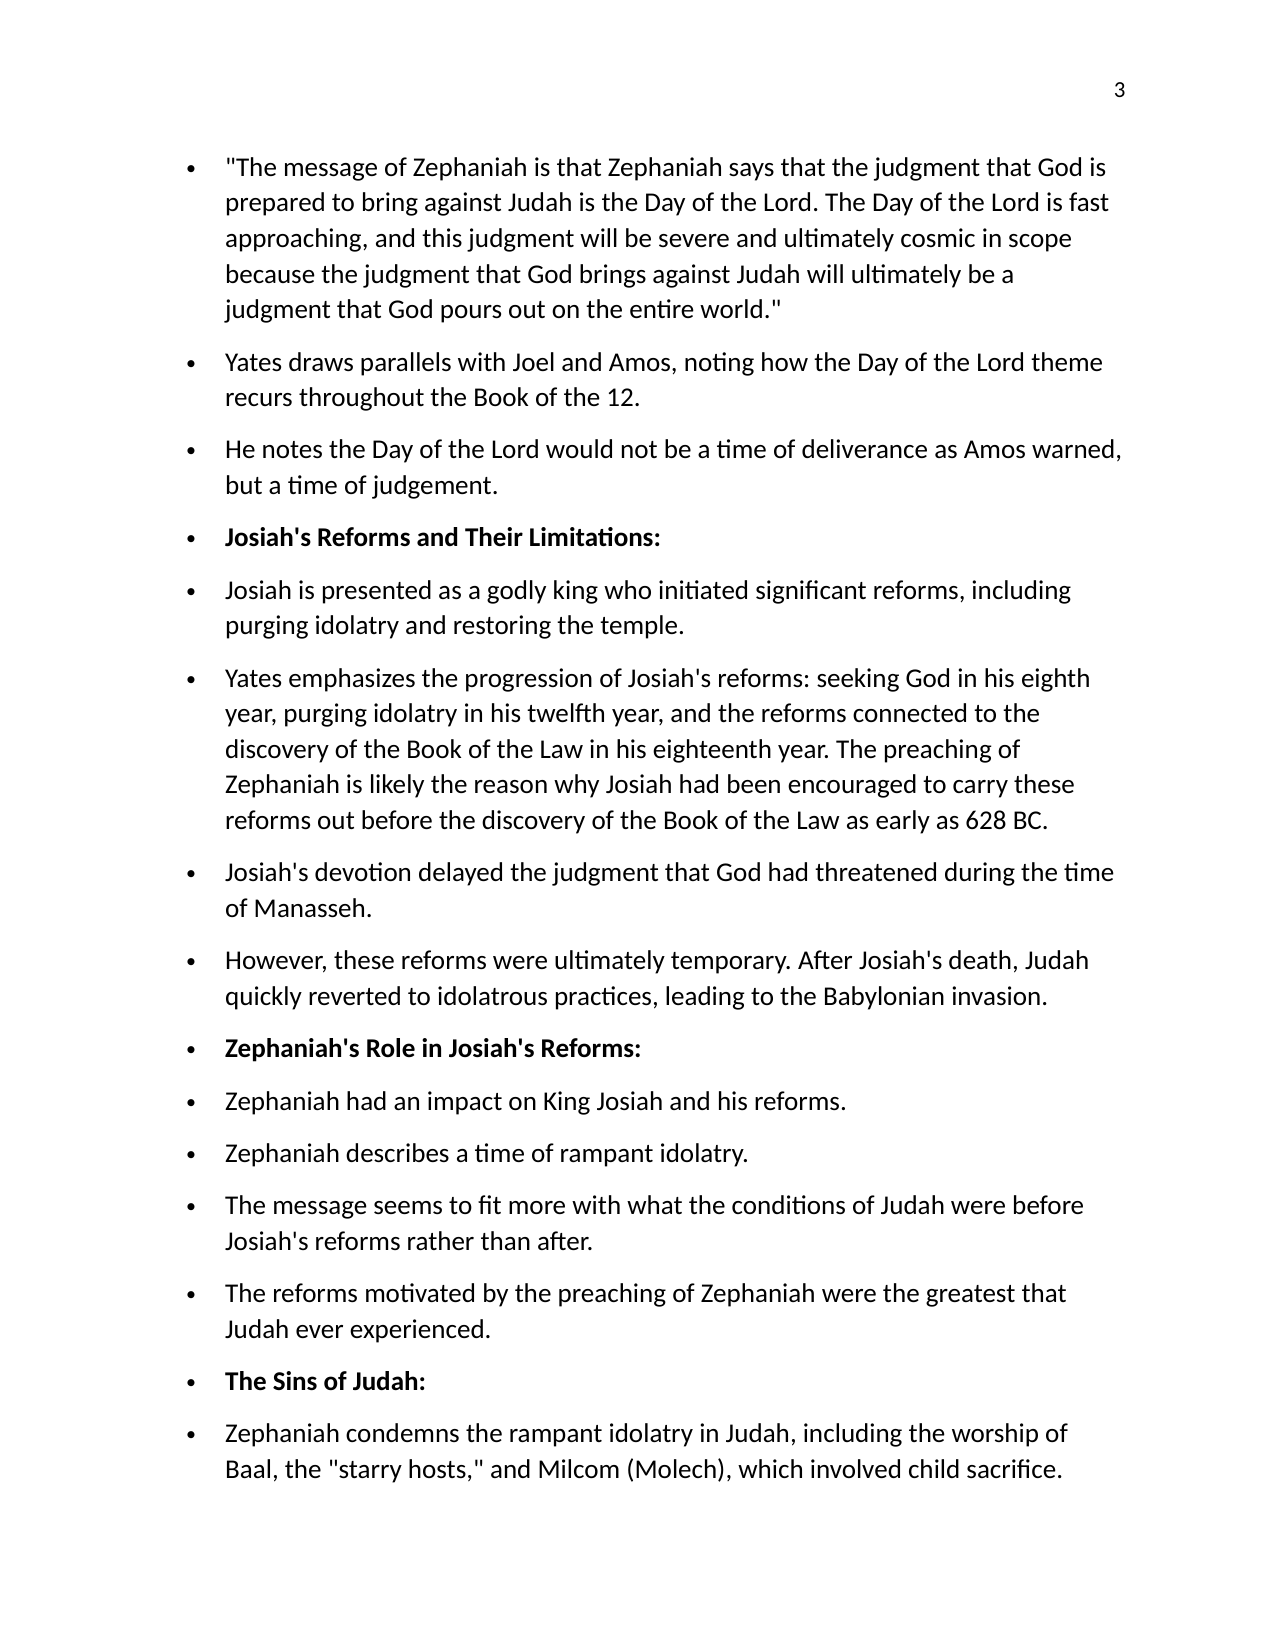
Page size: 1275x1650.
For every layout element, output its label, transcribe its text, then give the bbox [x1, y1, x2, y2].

list Josiah is presented as a godly king who initiated significant reforms, including purging idolatry and restoring the temple. [187, 573, 1125, 642]
list Josiah's Reforms and Their Limitations: [187, 521, 1125, 554]
list Zephaniah condemns the rampant idolatry in Judah, including the worship of Baal, the "starry hosts," and Milcom (Molech), which involved child sacrifice. [187, 1416, 1125, 1485]
list "The message of Zephaniah is that Zephaniah says that the judgment that God is prepared to bring against Judah is the Day of the Lord. The Day of the Lord is fast approaching, and this judgment will be severe and ultimately cosmic in scope because the judgment that God brings against Judah will ultimately be a judgment that God pours out on the entire world." [187, 150, 1125, 326]
list The message seems to fit more with what the conditions of Judah were before Josiah's reforms rather than after. [187, 1188, 1125, 1257]
list Yates emphasizes the progression of Josiah's reforms: seeking God in his eighth year, purging idolatry in his twelfth year, and the reforms connected to the discovery of the Book of the Law in his eighteenth year. The preaching of Zephaniah is likely the reason why Josiah had been encouraged to carry these reforms out before the discovery of the Book of the Law as early as 628 BC. [187, 661, 1125, 836]
list Zephaniah had an impact on King Josiah and his reforms. [187, 1084, 1125, 1117]
list The Sins of Judah: [187, 1364, 1125, 1397]
list Zephaniah describes a time of rampant idolatry. [187, 1136, 1125, 1169]
list Zephaniah's Role in Josiah's Reforms: [187, 1031, 1125, 1064]
list Josiah's devotion delayed the judgment that God had threatened during the time of Manasseh. [187, 856, 1125, 924]
list He notes the Day of the Lord would not be a time of deliverance as Amos warned, but a time of judgement. [187, 433, 1125, 501]
list Yates draws parallels with Joel and Amos, noting how the Day of the Lord theme recurs throughout the Book of the 12. [187, 345, 1125, 413]
list However, these reforms were ultimately temporary. After Josiah's death, Judah quickly reverted to idolatrous practices, leading to the Babylonian invasion. [187, 943, 1125, 1012]
list The reforms motivated by the preaching of Zephaniah were the greatest that Judah ever experienced. [187, 1276, 1125, 1345]
